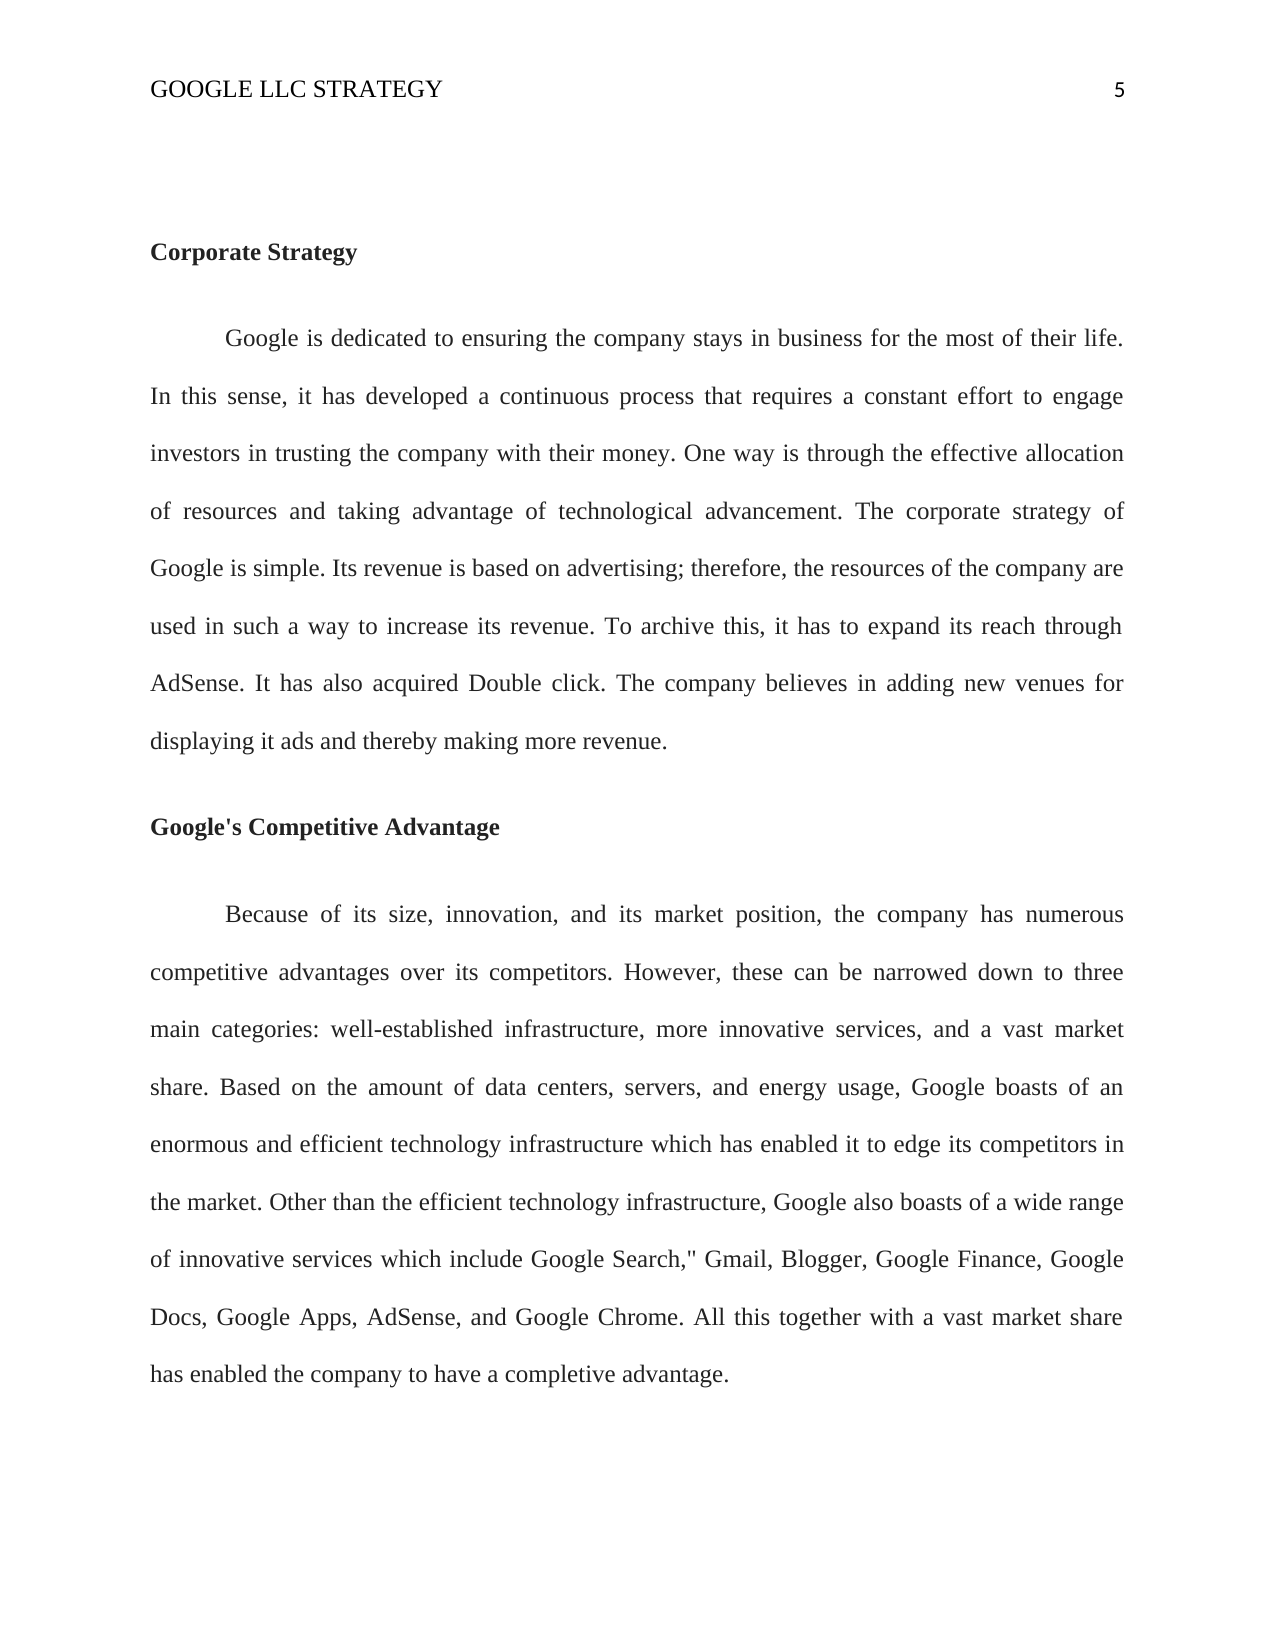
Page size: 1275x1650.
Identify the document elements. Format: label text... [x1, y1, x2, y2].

text Google is dedicated to ensuring the company stays in business for the most of their life. In this sense, it has developed a continuous process that requires a constant effort to engage investors in trusting the company with their money. One way is through the effective allocation of resources and taking advantage of technological advancement. The corporate strategy of Google is simple. Its revenue is based on advertising; therefore, the resources of the company are used in such a way to increase its revenue. To archive this, it has to expand its reach through AdSense. It has also acquired Double click. The company believes in adding new venues for displaying it ads and thereby making more revenue. [150, 323, 1125, 754]
text Corporate Strategy [150, 237, 1125, 265]
text Google's Competitive Advantage [150, 812, 1125, 841]
text Because of its size, innovation, and its market position, the company has numerous competitive advantages over its competitors. However, these can be narrowed down to three main categories: well-established infrastructure, more innovative services, and a vast market share. Based on the amount of data centers, servers, and energy usage, Google boasts of an enormous and efficient technology infrastructure which has enabled it to edge its competitors in the market. Other than the efficient technology infrastructure, Google also boasts of a wide range of innovative services which include Google Search," Gmail, Blogger, Google Finance, Google Docs, Google Apps, AdSense, and Google Chrome. All this together with a vast market share has enabled the company to have a completive advantage. [150, 899, 1125, 1388]
